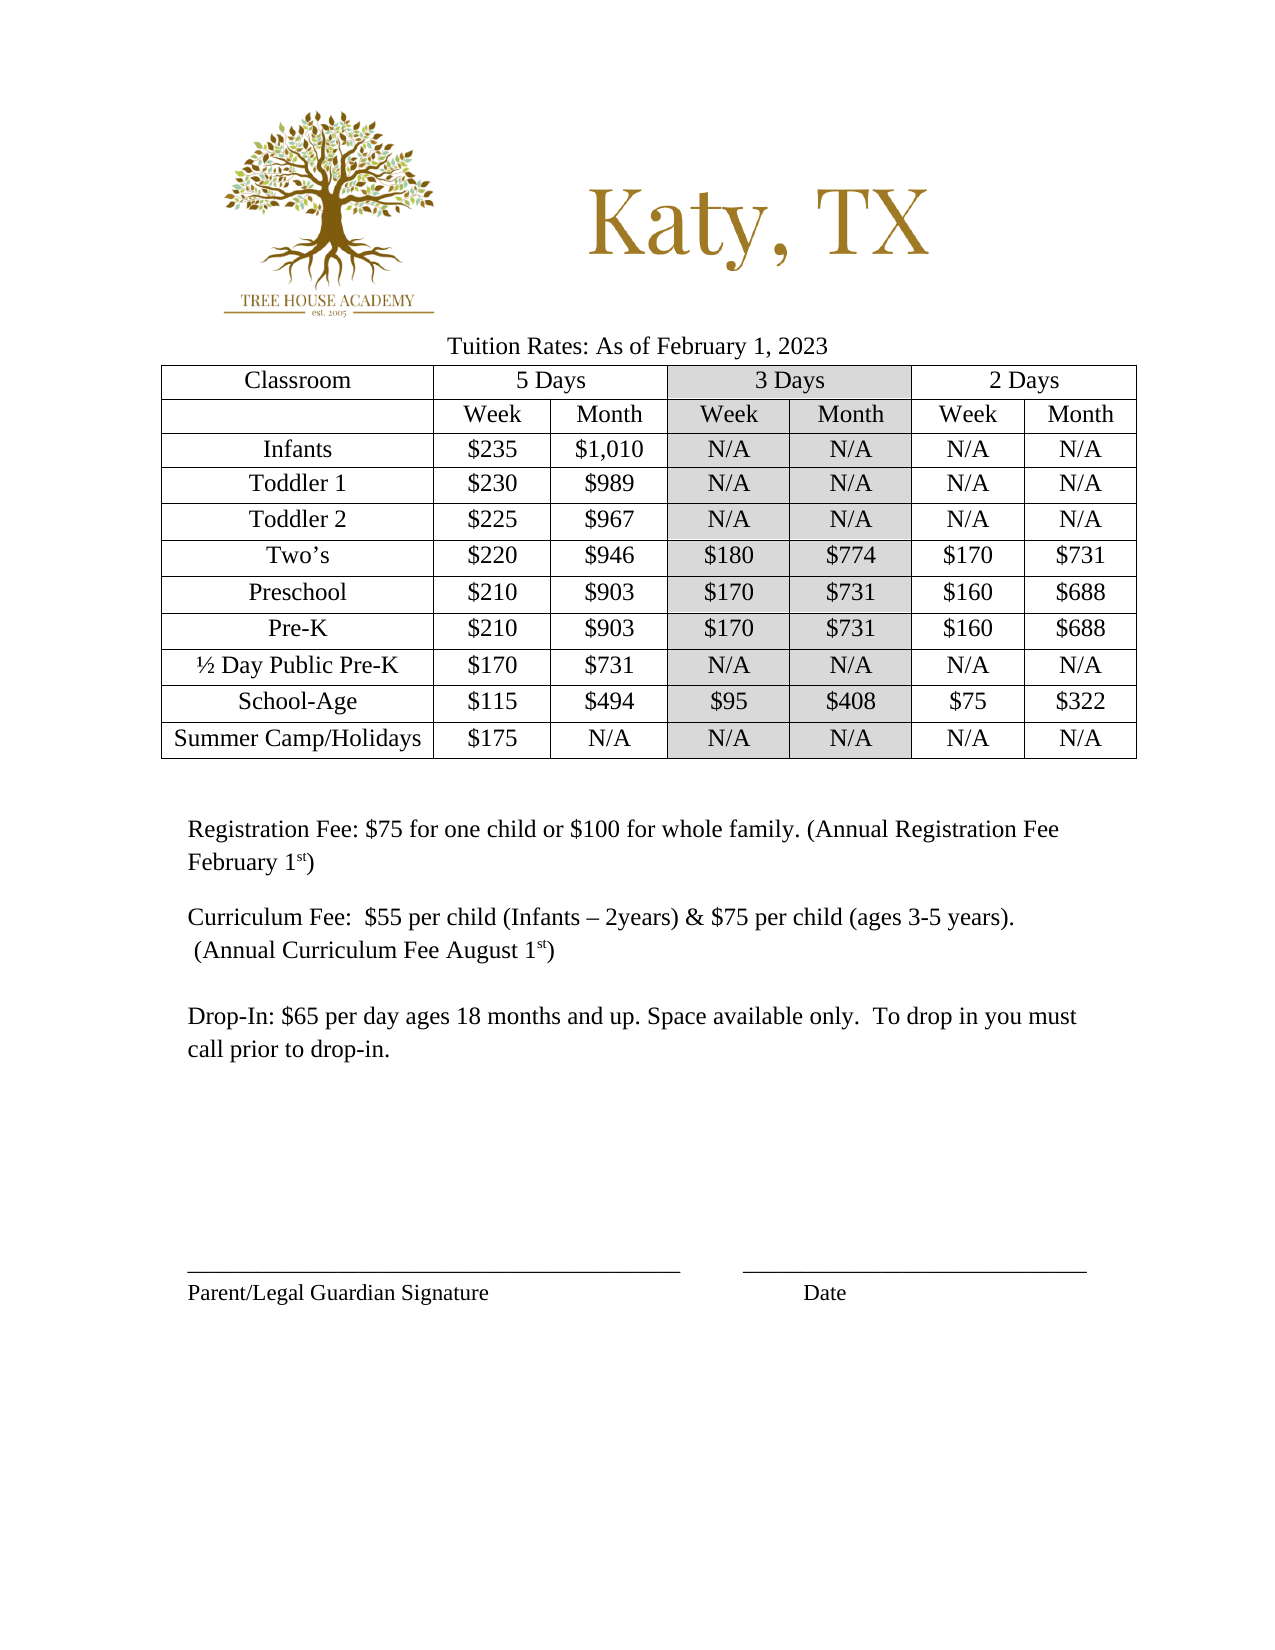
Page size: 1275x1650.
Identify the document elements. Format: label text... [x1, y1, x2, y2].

table_cell $731 [790, 614, 911, 649]
table_cell N/A [790, 723, 911, 758]
table_cell Toddler 1 [162, 468, 433, 503]
table_cell $731 [790, 577, 911, 612]
table_header 3 Days [668, 366, 911, 398]
text Curriculum Fee: $55 per child (Infants – 2years) & $75 per child (ages 3-5 years). [187, 902, 1087, 931]
text ___________________________________________ ______________________________ [187, 1249, 1087, 1275]
table_cell N/A [1025, 468, 1136, 503]
table_cell N/A [1025, 504, 1136, 539]
text Drop-In: $65 per day ages 18 months and up. Space available only. To drop in you must call prior to drop-in. [187, 1001, 1087, 1063]
table_cell N/A [668, 723, 789, 758]
table_cell N/A [790, 468, 911, 503]
table_cell N/A [668, 504, 789, 539]
table_cell $688 [1025, 577, 1136, 612]
table_cell Preschool [162, 577, 433, 612]
table_cell $170 [912, 541, 1024, 576]
text Parent/Legal Guardian Signature Date [187, 1279, 1087, 1305]
table_cell N/A [1025, 650, 1136, 685]
table_cell $989 [551, 468, 667, 503]
table_cell N/A [551, 723, 667, 758]
table_cell School-Age [162, 686, 433, 722]
table_cell ½ Day Public Pre-K [162, 650, 433, 685]
table_header 2 Days [912, 366, 1136, 398]
table_cell N/A [668, 468, 789, 503]
table_cell N/A [912, 504, 1024, 539]
text February 1st) [187, 847, 1087, 876]
table_cell Pre-K [162, 614, 433, 649]
table_cell $210 [434, 614, 550, 649]
table_cell $322 [1025, 686, 1136, 722]
table_header 5 Days [434, 366, 667, 398]
table_cell N/A [912, 468, 1024, 503]
table_cell $230 [434, 468, 550, 503]
table_cell $688 [1025, 614, 1136, 649]
table_cell $731 [551, 650, 667, 685]
text (Annual Curriculum Fee August 1st) [187, 935, 1087, 964]
table_cell $967 [551, 504, 667, 539]
table_cell Week [912, 400, 1024, 433]
table_cell Infants [162, 434, 433, 467]
table_cell $408 [790, 686, 911, 722]
table_cell N/A [1025, 723, 1136, 758]
table_cell $115 [434, 686, 550, 722]
table_cell $210 [434, 577, 550, 612]
table_cell N/A [912, 723, 1024, 758]
table_cell N/A [668, 434, 789, 467]
table_cell Two’s [162, 541, 433, 576]
text Registration Fee: $75 for one child or $100 for whole family. (Annual Registration Fee [187, 814, 1087, 843]
table_cell $225 [434, 504, 550, 539]
table_cell N/A [790, 650, 911, 685]
table_cell $1,010 [551, 434, 667, 467]
table_cell N/A [912, 650, 1024, 685]
table_cell Toddler 2 [162, 504, 433, 539]
table_cell $170 [668, 577, 789, 612]
table_cell N/A [912, 434, 1024, 467]
table_cell $220 [434, 541, 550, 576]
table_cell Month [551, 400, 667, 433]
table_cell $175 [434, 723, 550, 758]
table_cell N/A [1025, 434, 1136, 467]
table_cell $160 [912, 577, 1024, 612]
table_cell $170 [668, 614, 789, 649]
table_cell Month [790, 400, 911, 433]
table_cell $731 [1025, 541, 1136, 576]
table_cell Week [434, 400, 550, 433]
table_cell $95 [668, 686, 789, 722]
table_cell $903 [551, 577, 667, 612]
table_cell $494 [551, 686, 667, 722]
table_cell Week [668, 400, 789, 433]
table_cell Month [1025, 400, 1136, 433]
table_cell $903 [551, 614, 667, 649]
table_cell $235 [434, 434, 550, 467]
table_cell N/A [668, 650, 789, 685]
table_cell $946 [551, 541, 667, 576]
table_cell $774 [790, 541, 911, 576]
table_cell $180 [668, 541, 789, 576]
table_cell [162, 400, 433, 433]
table_cell $75 [912, 686, 1024, 722]
table_cell $170 [434, 650, 550, 685]
table_cell N/A [790, 434, 911, 467]
text Tuition Rates: As of February 1, 2023 [187, 331, 1087, 360]
table_cell Summer Camp/Holidays [162, 723, 433, 758]
table_cell $160 [912, 614, 1024, 649]
table_cell N/A [790, 504, 911, 539]
picture [187, 103, 1088, 329]
table_header Classroom [162, 366, 433, 398]
